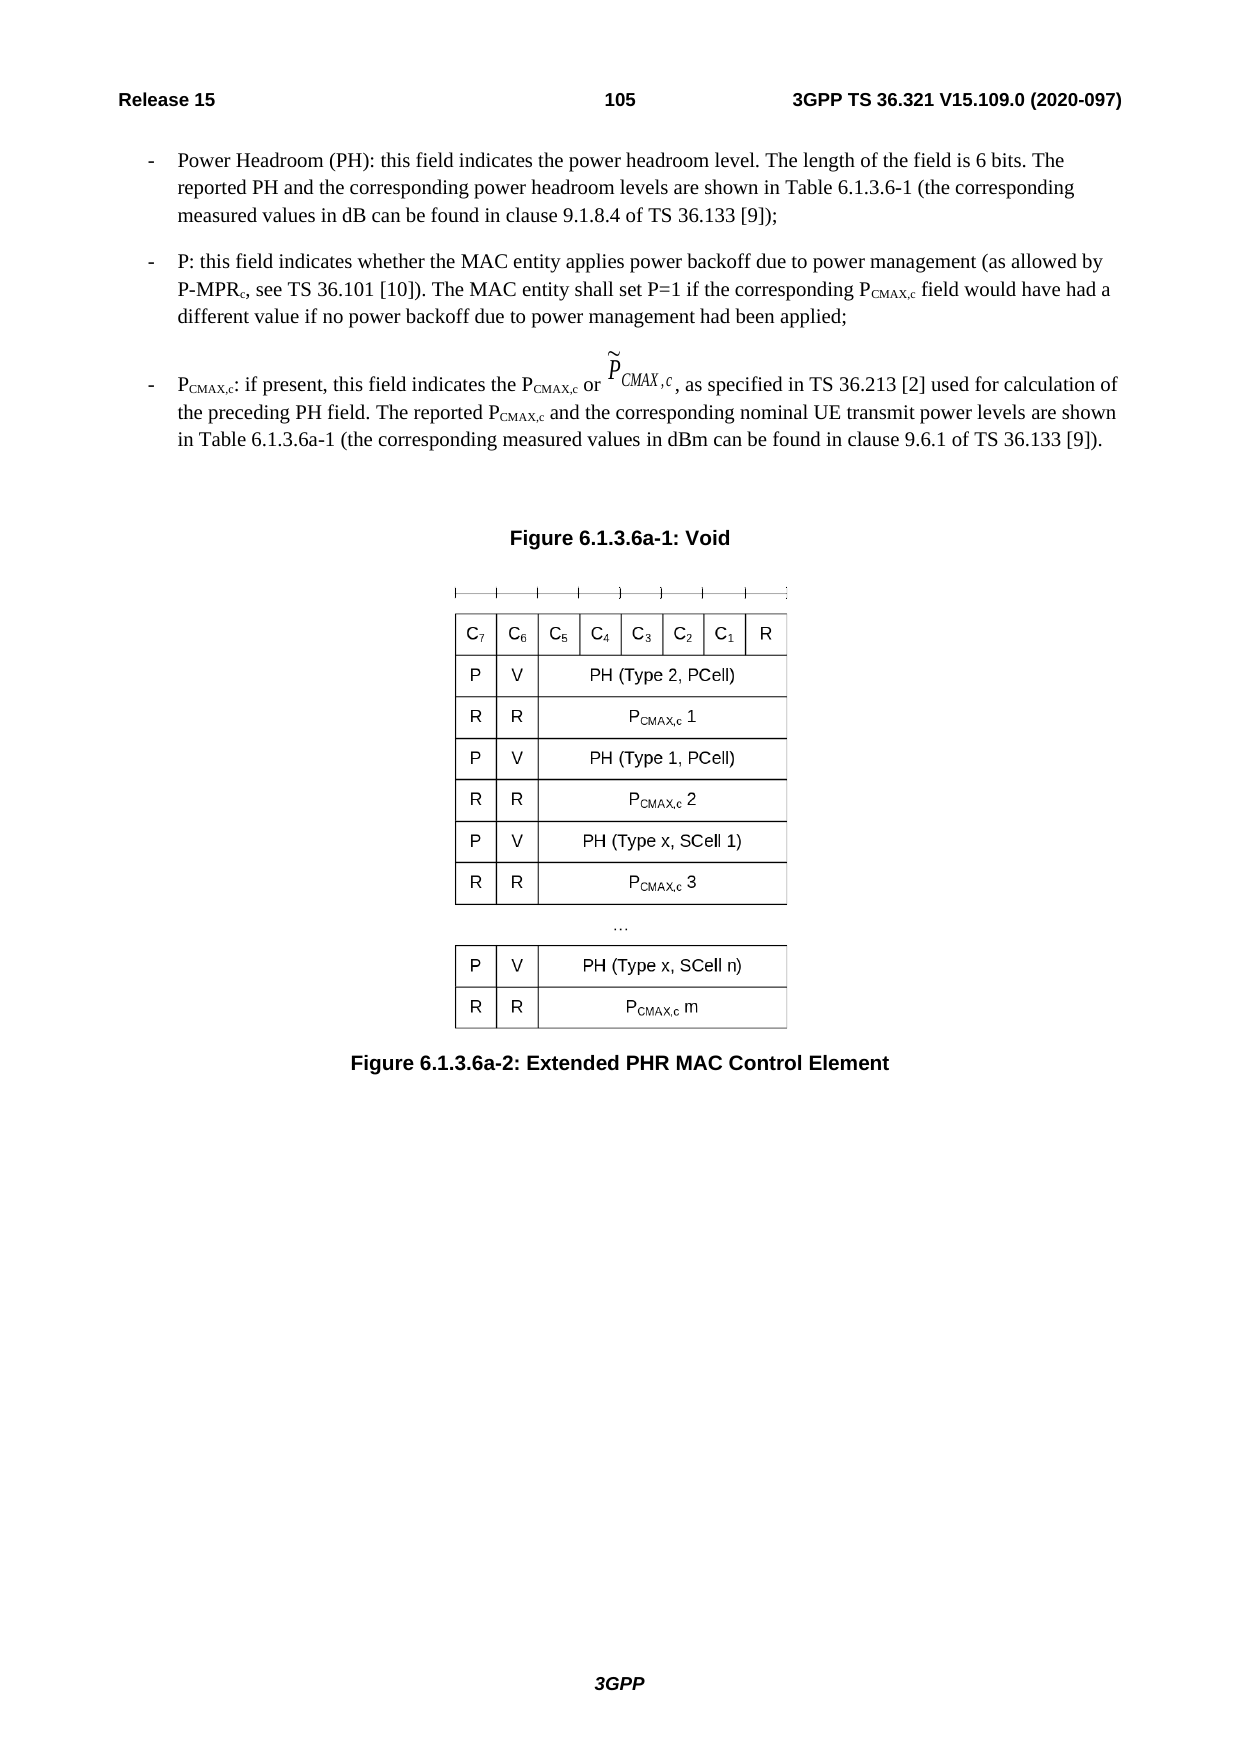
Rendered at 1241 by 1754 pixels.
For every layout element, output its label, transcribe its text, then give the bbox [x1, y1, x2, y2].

text - Power Headroom (PH): this field indicates the power headroom level. The length of the field is 6 bits. The reported PH and the corresponding power headroom levels are shown in Table 6.1.3.6-1 (the corresponding measured values in dB can be found in clause 9.1.8.4 of TS 36.133 [9]); [148, 148, 1122, 227]
text - P: this field indicates whether the MAC entity applies power backoff due to power management (as allowed by P-MPRc, see TS 36.101 [10]). The MAC entity shall set P=1 if the corresponding PCMAX,c field would have had a different value if no power backoff due to power management had been applied; [148, 249, 1122, 328]
text - PCMAX,c: if present, this field indicates the PCMAX,c or , as specified in TS 36.213 [2] used for calculation of the preceding PH field. The reported PCMAX,c and the corresponding nominal UE transmit power levels are shown in Table .6a-1 (the corresponding measured values in dBm can be found in clause of TS 36.133 [9]). [148, 351, 1122, 451]
text Figure 6.1.3.6a-2: Extended PHR MAC Control Element [118, 1051, 1122, 1075]
text Figure 6.1.3.6a-1: Void [118, 526, 1122, 550]
